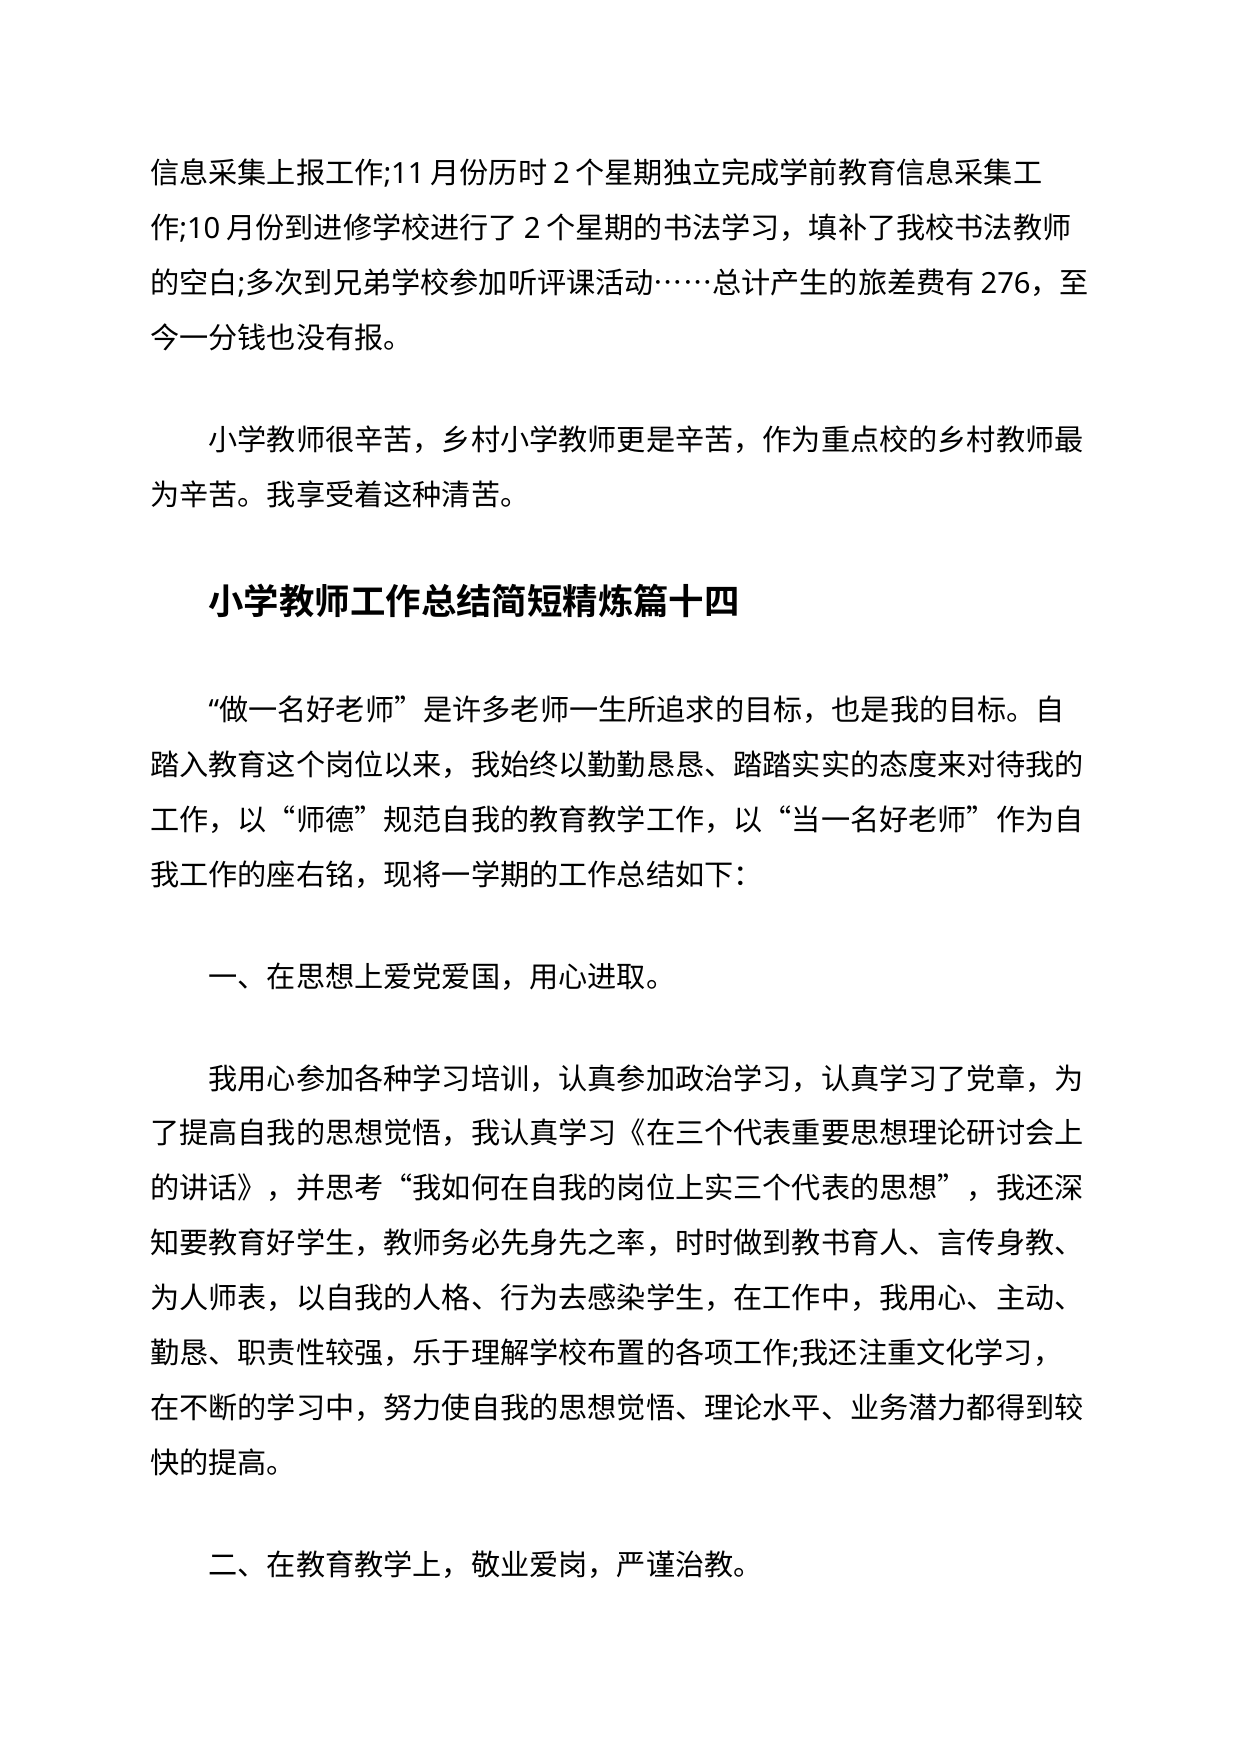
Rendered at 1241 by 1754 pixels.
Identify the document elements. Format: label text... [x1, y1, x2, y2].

text 小学教师工作总结简短精炼篇十四 [150, 573, 1090, 625]
text “做一名好老师”是许多老师一生所追求的目标，也是我的目标。自踏入教育这个岗位以来，我始终以勤勤恳恳、踏踏实实的态度来对待我的工作，以“师德”规范自我的教育教学工作，以“当一名好老师”作为自我工作的座右铭，现将一学期的工作总结如下： [150, 687, 1090, 894]
text 一、在思想上爱党爱国，用心进取。 [150, 953, 1090, 996]
text 我用心参加各种学习培训，认真参加政治学习，认真学习了党章，为了提高自我的思想觉悟，我认真学习《在三个代表重要思想理论研讨会上的讲话》，并思考“我如何在自我的岗位上实三个代表的思想”，我还深知要教育好学生，教师务必先身先之率，时时做到教书育人、言传身教、为人师表，以自我的人格、行为去感染学生，在工作中，我用心、主动、勤恳、职责性较强，乐于理解学校布置的各项工作;我还注重文化学习，在不断的学习中，努力使自我的思想觉悟、理论水平、业务潜力都得到较快的提高。 [150, 1055, 1090, 1482]
text 二、在教育教学上，敬业爱岗，严谨治教。 [150, 1541, 1090, 1584]
text 小学教师很辛苦，乡村小学教师更是辛苦，作为重点校的乡村教师最为辛苦。我享受着这种清苦。 [150, 417, 1090, 514]
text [150, 150, 1090, 357]
